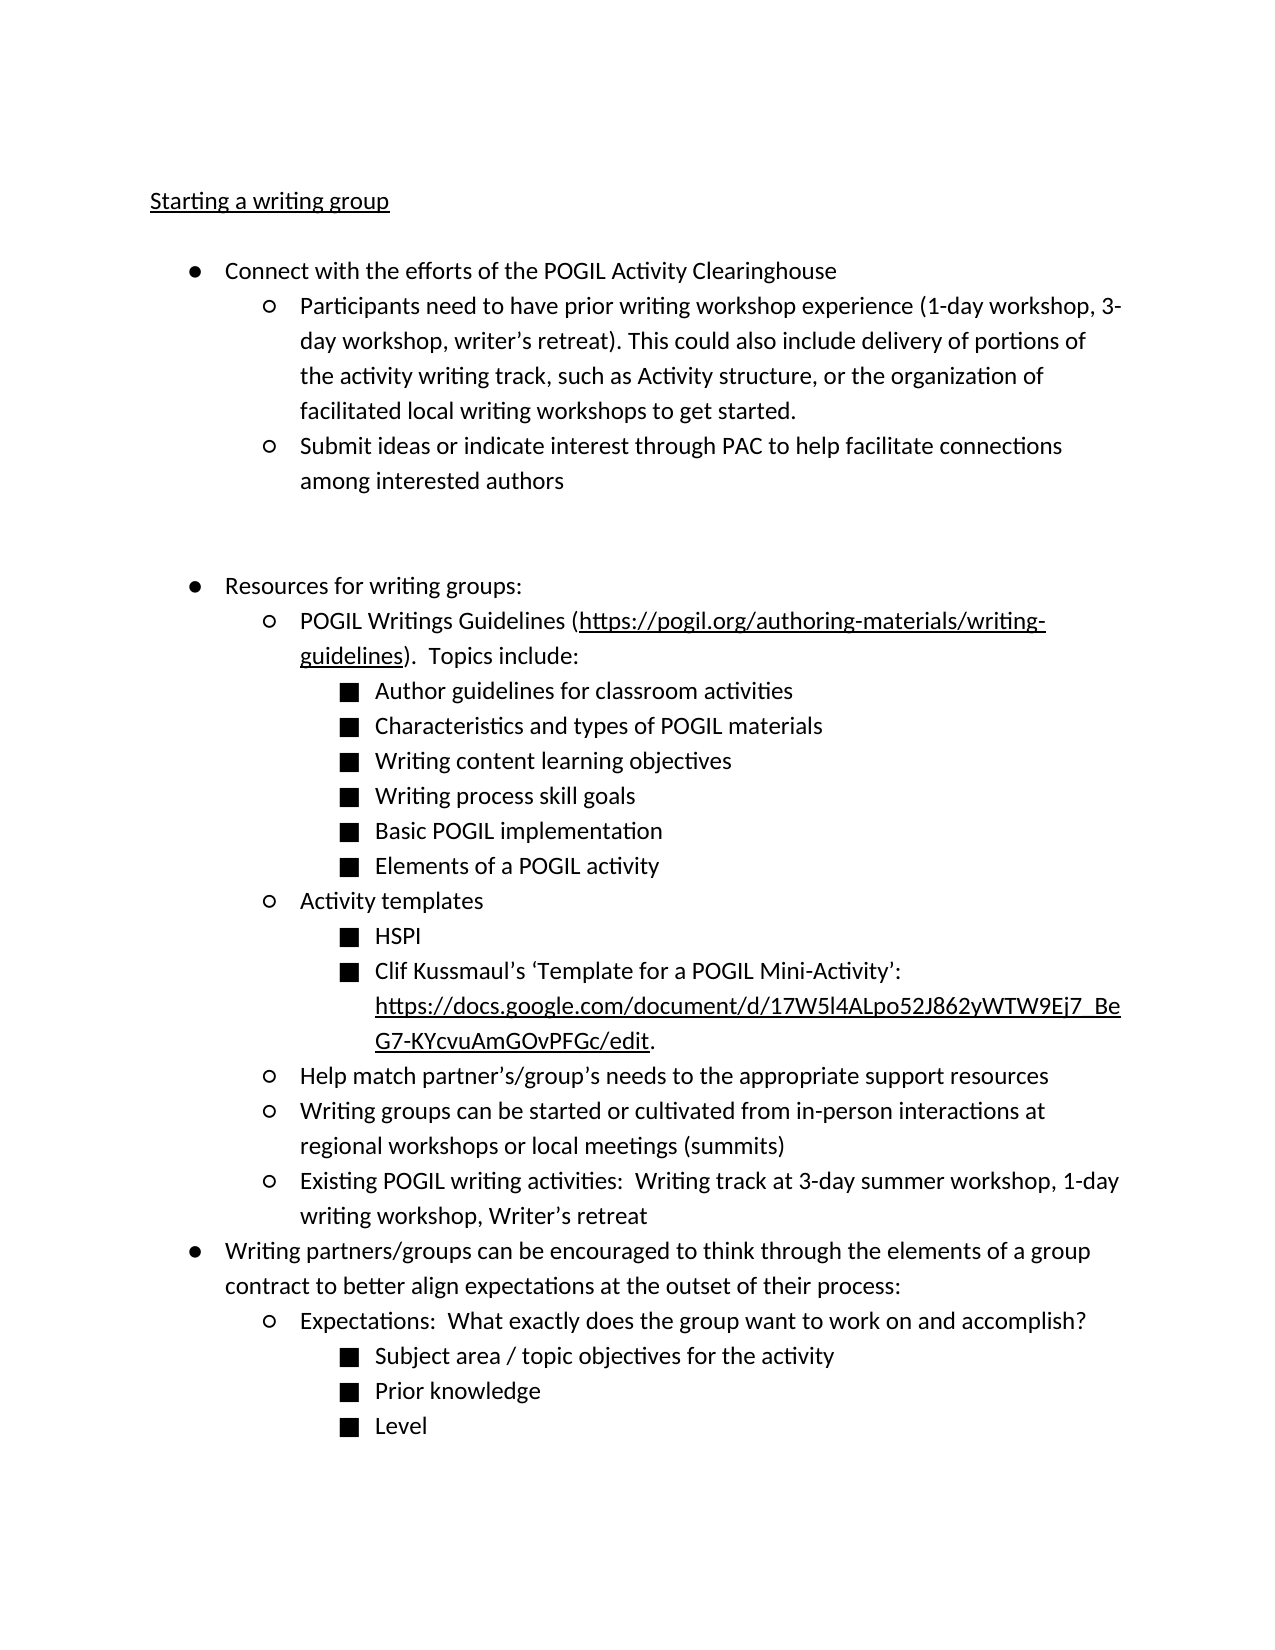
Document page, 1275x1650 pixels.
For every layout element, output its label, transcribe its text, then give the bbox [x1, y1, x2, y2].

list HSPI [337, 920, 1125, 951]
list Writing process skill goals [337, 780, 1125, 811]
text Starting a writing group [150, 185, 1125, 216]
list Subject area / topic objectives for the activity [337, 1340, 1125, 1371]
list Existing POGIL writing activities: Writing track at 3-day summer workshop, 1-day writing workshop, Writer’s retreat [262, 1165, 1125, 1231]
list Participants need to have prior writing workshop experience (1-day workshop, 3-day workshop, writer’s retreat). This could also include delivery of portions of the activity writing track, such as Activity structure, or the organization of facilitated local writing workshops to get started. [262, 290, 1125, 426]
list Writing partners/groups can be encouraged to think through the elements of a group contract to better align expectations at the outset of their process: [187, 1235, 1125, 1301]
list Characteristics and types of POGIL materials [337, 710, 1125, 741]
list Submit ideas or indicate interest through PAC to help facilitate connections among interested authors [262, 430, 1125, 496]
list Expectations: What exactly does the group want to work on and accomplish? [262, 1305, 1125, 1336]
list Prior knowledge [337, 1375, 1125, 1406]
list Writing content learning objectives [337, 745, 1125, 776]
list Resources for writing groups: [187, 570, 1125, 601]
list Level [337, 1410, 1125, 1441]
list Elements of a POGIL activity [337, 850, 1125, 881]
list Clif Kussmaul’s ‘Template for a POGIL Mini-Activity’: https://docs.google.com/document/d/17W5l4ALpo52J862yWTW9Ej7_BeG7-KYcvuAmGOvPFGc/edit. [337, 955, 1125, 1056]
list Connect with the efforts of the POGIL Activity Clearinghouse [187, 255, 1125, 286]
list Writing groups can be started or cultivated from in-person interactions at regional workshops or local meetings (summits) [262, 1095, 1125, 1161]
list Basic POGIL implementation [337, 815, 1125, 846]
list Help match partner’s/group’s needs to the appropriate support resources [262, 1060, 1125, 1091]
list POGIL Writings Guidelines (https://pogil.org/authoring-materials/writing-guidelines). Topics include: [262, 605, 1125, 671]
list Author guidelines for classroom activities [337, 675, 1125, 706]
list Activity templates [262, 885, 1125, 916]
